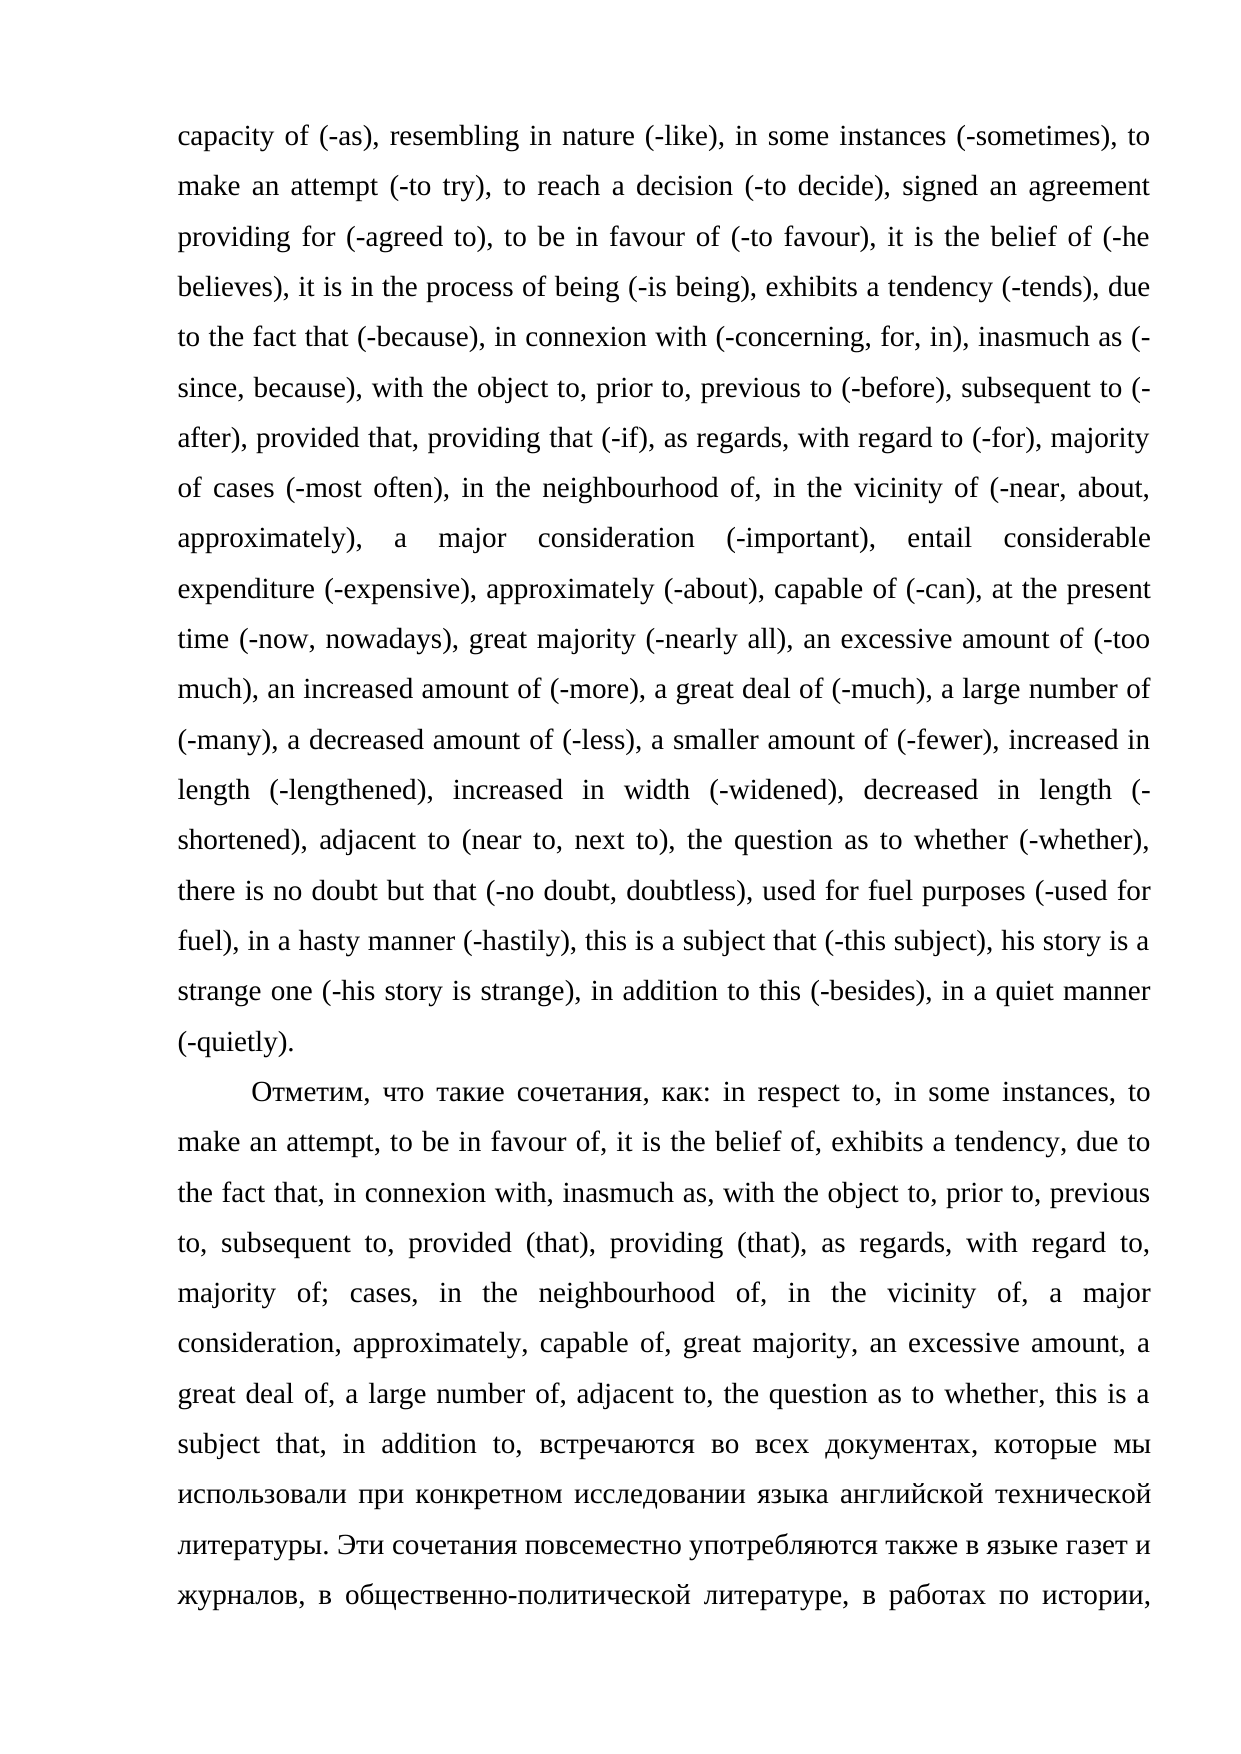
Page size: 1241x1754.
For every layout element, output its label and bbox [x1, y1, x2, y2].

text [177, 1074, 1152, 1611]
text [177, 118, 1152, 1057]
